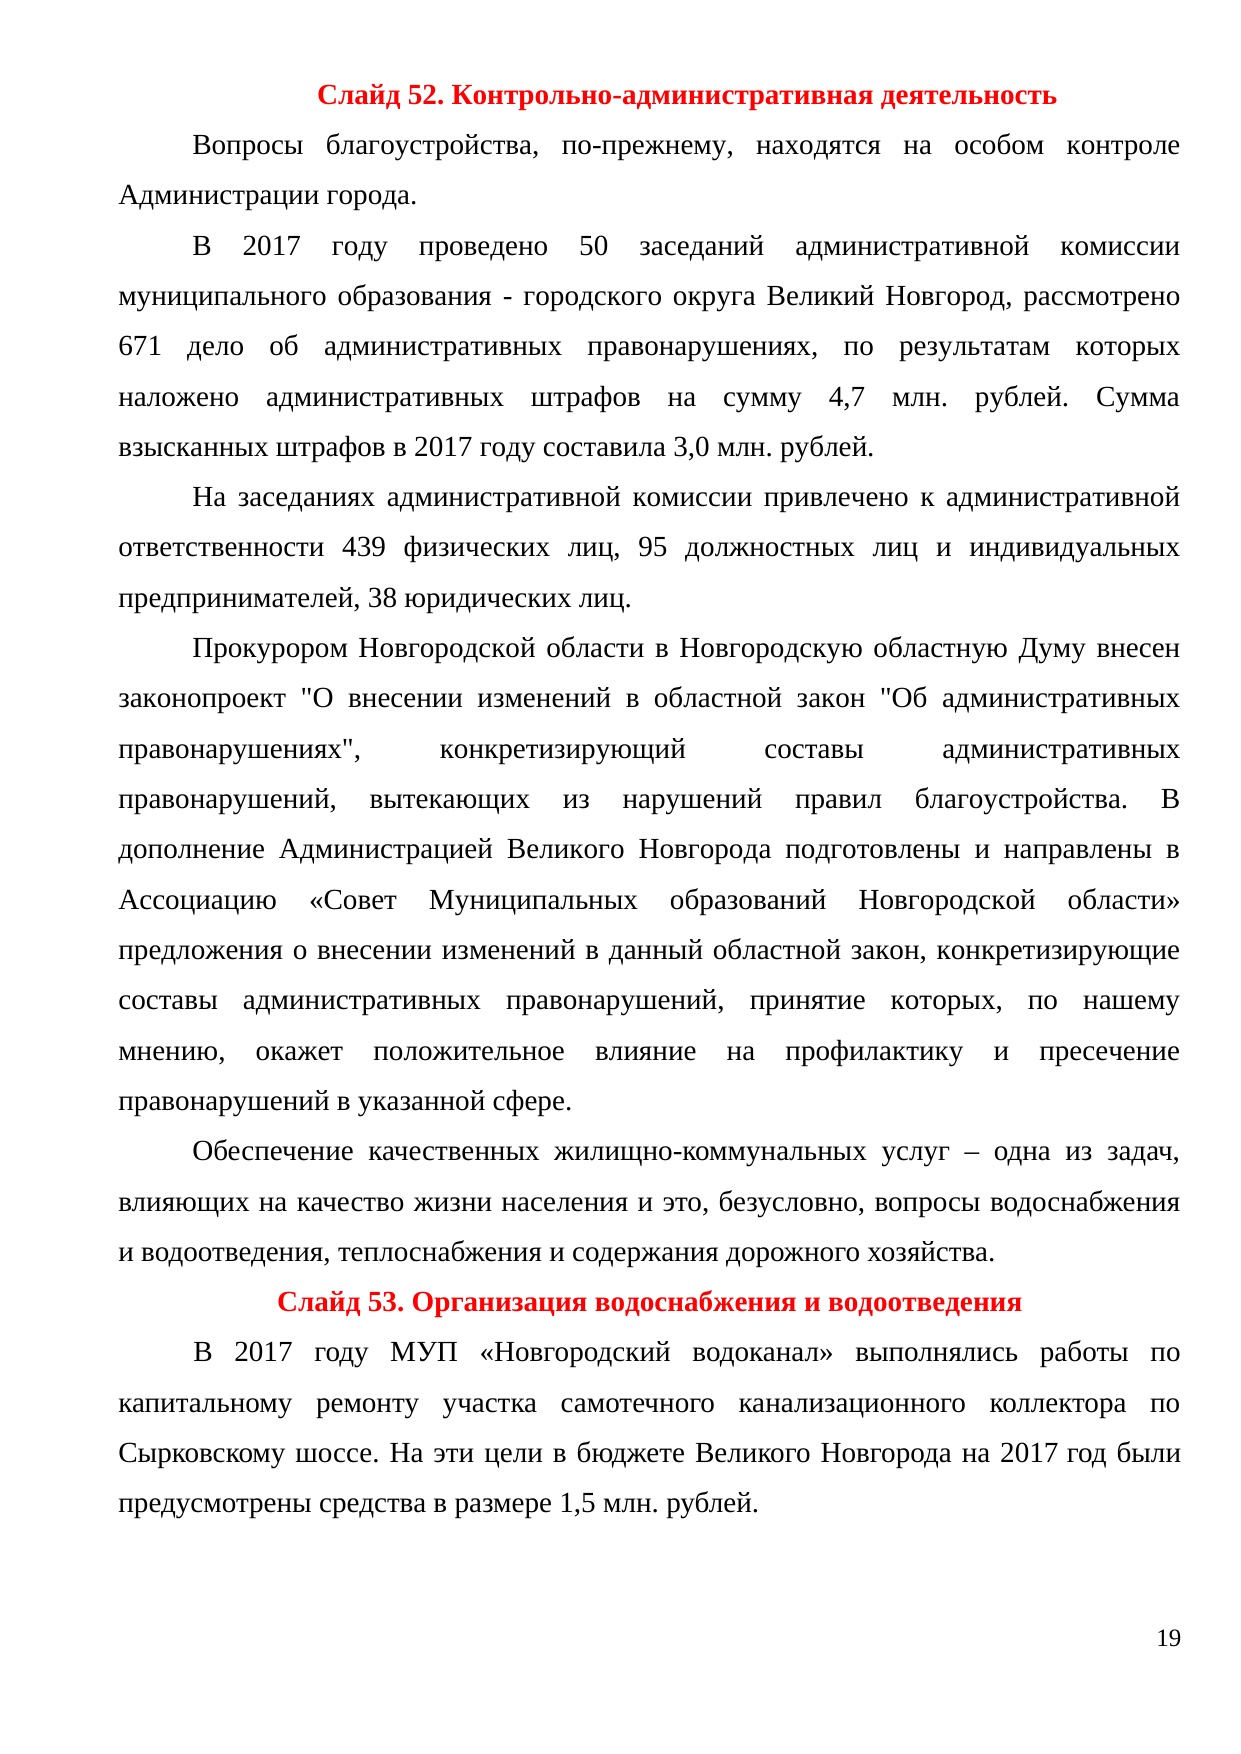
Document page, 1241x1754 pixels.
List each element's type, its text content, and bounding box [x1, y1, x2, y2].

text Слайд 53. Организация водоснабжения и водоотведения [118, 1284, 1181, 1318]
text На заседаниях административной комиссии привлечено к административной ответственности 439 физических лиц, 95 должностных лиц и индивидуальных предпринимателей, 38 юридических лиц. [118, 479, 1181, 613]
text Обеспечение качественных жилищно-коммунальных услуг – одна из задач, влияющих на качество жизни населения и это, безусловно, вопросы водоснабжения и водоотведения, теплоснабжения и содержания дорожного хозяйства. [118, 1133, 1181, 1267]
text Слайд 52. Контрольно-административная деятельность [118, 77, 1181, 110]
text Прокурором Новгородской области в Новгородскую областную Думу внесен законопроект "О внесении изменений в областной закон "Об административных правонарушениях", конкретизирующий составы административных правонарушений, вытекающих из нарушений правил благоустройства. В дополнение Администрацией Великого Новгорода подготовлены и направлены в Ассоциацию «Совет Муниципальных образований Новгородской области» предложения о внесении изменений в данный областной закон, конкретизирующие составы административных правонарушений, принятие которых, по нашему мнению, окажет положительное влияние на профилактику и пресечение правонарушений в указанной сфере. [118, 630, 1181, 1117]
text В 2017 году МУП «Новгородский водоканал» выполнялись работы по капитальному ремонту участка самотечного канализационного коллектора по Сырковскому шоссе. На эти цели в бюджете Великого Новгорода на 2017 год были предусмотрены средства в размере 1,5 млн. рублей. [118, 1334, 1181, 1519]
text В 2017 году проведено 50 заседаний административной комиссии муниципального образования - городского округа Великий Новгород, рассмотрено 671 дело об административных правонарушениях, по результатам которых наложено административных штрафов на сумму 4,7 млн. рублей. Сумма взысканных штрафов в 2017 году составила 3,0 млн. рублей. [118, 228, 1181, 462]
text Вопросы благоустройства, по-прежнему, находятся на особом контроле Администрации города. [118, 127, 1181, 211]
